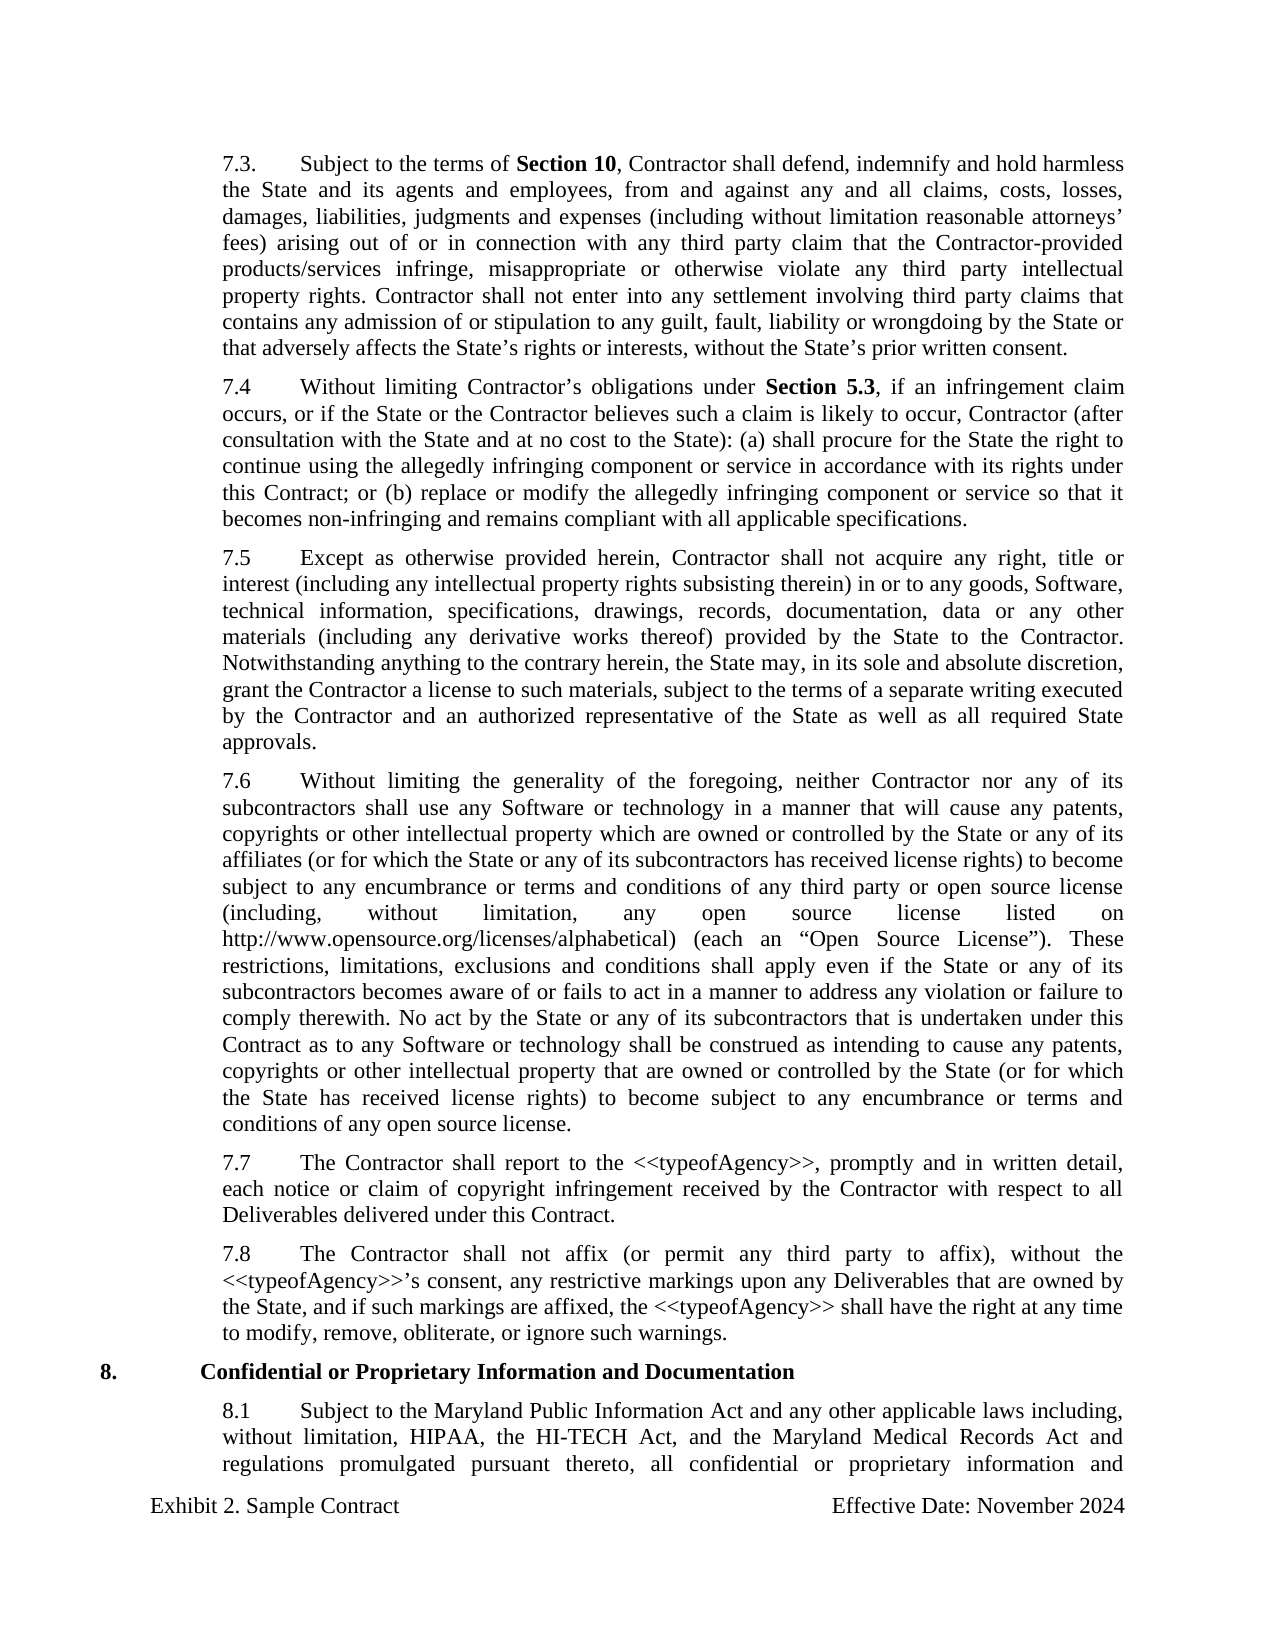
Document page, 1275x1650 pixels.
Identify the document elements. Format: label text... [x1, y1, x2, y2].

text 7.7 The Contractor shall report to the <<typeofAgency>>, promptly and in written detail, each notice or claim of copyright infringement received by the Contractor with respect to all Deliverables delivered under this Contract. [222, 1149, 1125, 1228]
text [222, 1397, 1125, 1476]
text 7.8 The Contractor shall not affix (or permit any third party to affix), without the <<typeofAgency>>’s consent, any restrictive markings upon any Deliverables that are owned by the State, and if such markings are affixed, the <<typeofAgency>> shall have the right at any time to modify, remove, obliterate, or ignore such warnings. [222, 1240, 1125, 1346]
text 7.5 Except as otherwise provided herein, Contractor shall not acquire any right, title or interest (including any intellectual property rights subsisting therein) in or to any goods, Software, technical information, specifications, drawings, records, documentation, data or any other materials (including any derivative works thereof) provided by the State to the Contractor. Notwithstanding anything to the contrary herein, the State may, in its sole and absolute discretion, grant the Contractor a license to such materials, subject to the terms of a separate writing executed by the Contractor and an authorized representative of the State as well as all required State approvals. [222, 544, 1125, 755]
text 8. Confidential or Proprietary Information and Documentation [100, 1358, 1125, 1384]
text 7.3. Subject to the terms of Section 10, Contractor shall defend, indemnify and hold harmless the State and its agents and employees, from and against any and all claims, costs, losses, damages, liabilities, judgments and expenses (including without limitation reasonable attorneys’ fees) arising out of or in connection with any third party claim that the Contractor-provided products/services infringe, misappropriate or otherwise violate any third party intellectual property rights. Contractor shall not enter into any settlement involving third party claims that contains any admission of or stipulation to any guilt, fault, liability or wrongdoing by the State or that adversely affects the State’s rights or interests, without the State’s prior written consent. [222, 150, 1125, 361]
text 7.4 Without limiting Contractor’s obligations under Section 5.3, if an infringement claim occurs, or if the State or the Contractor believes such a claim is likely to occur, Contractor (after consultation with the State and at no cost to the State): (a) shall procure for the State the right to continue using the allegedly infringing component or service in accordance with its rights under this Contract; or (b) replace or modify the allegedly infringing component or service so that it becomes non-infringing and remains compliant with all applicable specifications. [222, 373, 1125, 531]
text 7.6 Without limiting the generality of the foregoing, neither Contractor nor any of its subcontractors shall use any Software or technology in a manner that will cause any patents, copyrights or other intellectual property which are owned or controlled by the State or any of its affiliates (or for which the State or any of its subcontractors has received license rights) to become subject to any encumbrance or terms and conditions of any third party or open source license (including, without limitation, any open source license listed on http://www.opensource.org/licenses/alphabetical) (each an “Open Source License”). These restrictions, limitations, exclusions and conditions shall apply even if the State or any of its subcontractors becomes aware of or fails to act in a manner to address any violation or failure to comply therewith. No act by the State or any of its subcontractors that is undertaken under this Contract as to any Software or technology shall be construed as intending to cause any patents, copyrights or other intellectual property that are owned or controlled by the State (or for which the State has received license rights) to become subject to any encumbrance or terms and conditions of any open source license. [222, 767, 1125, 1136]
